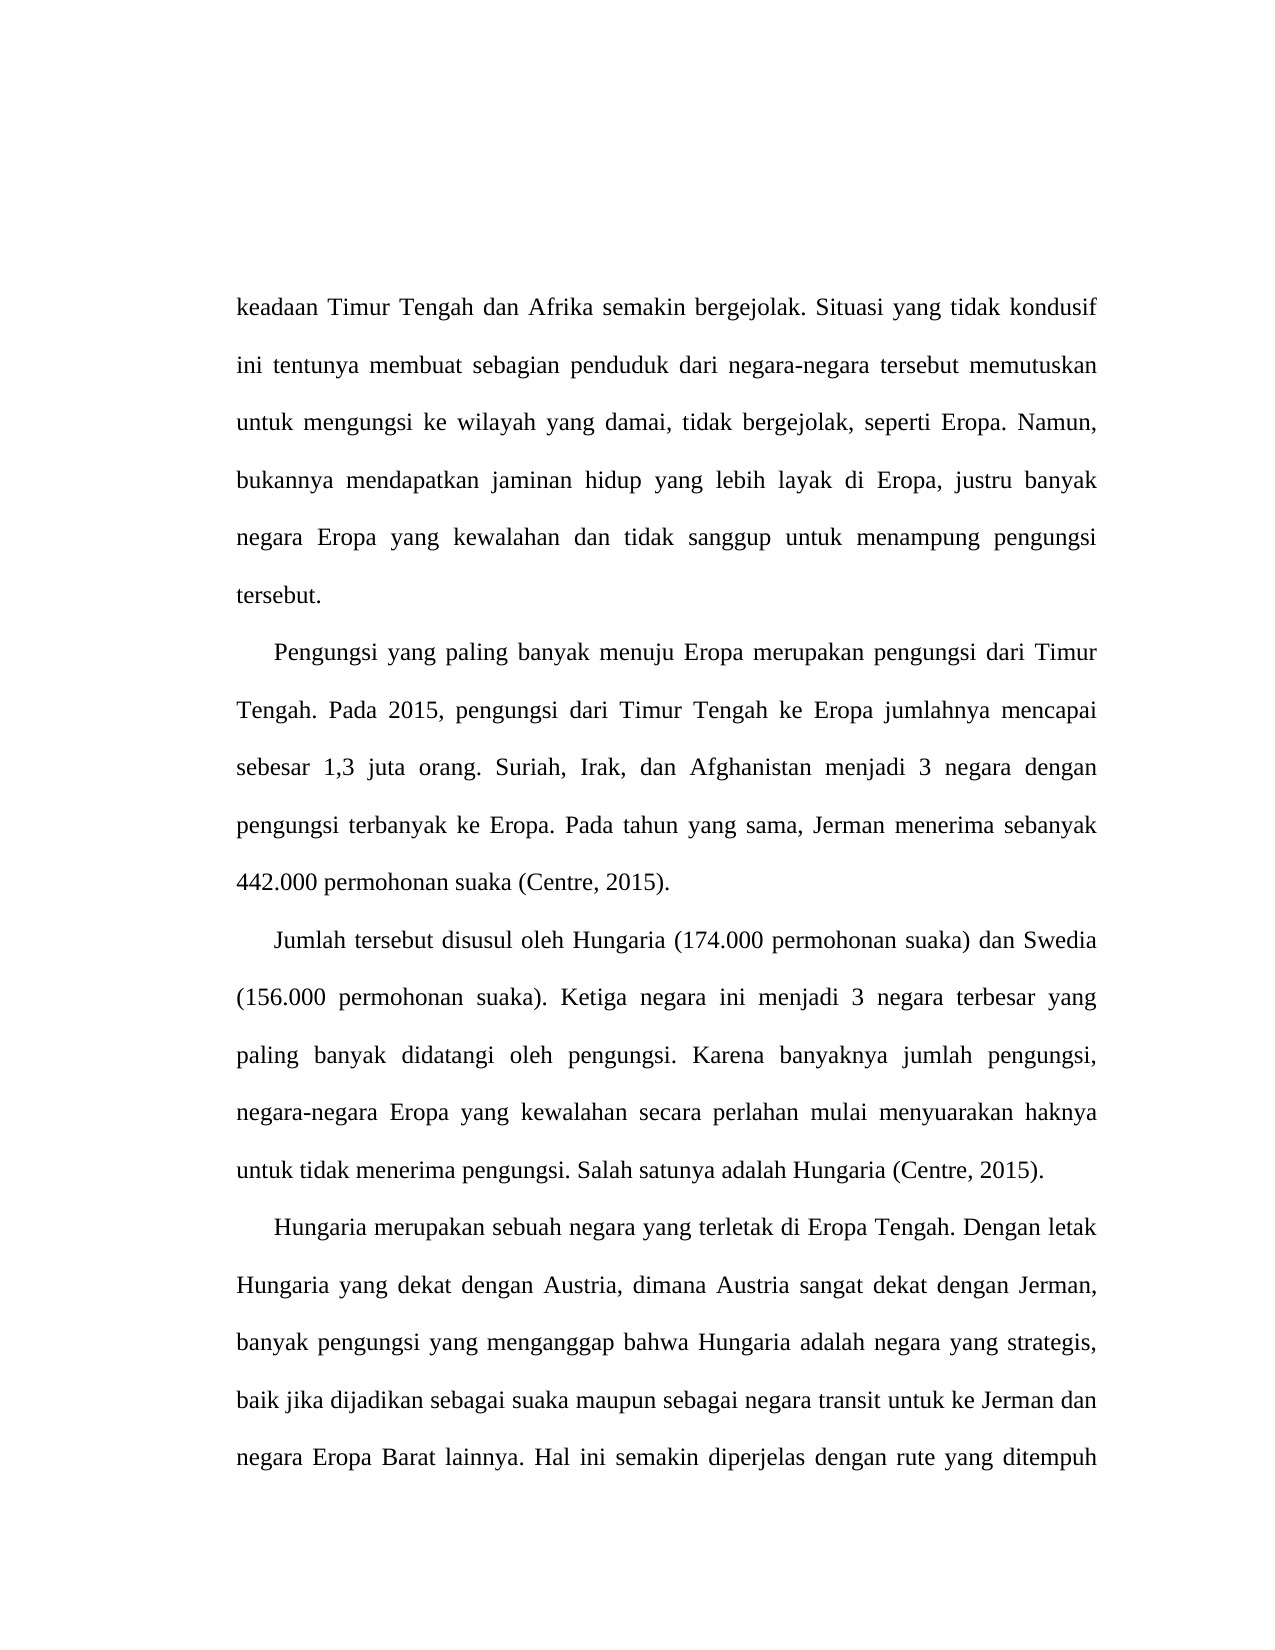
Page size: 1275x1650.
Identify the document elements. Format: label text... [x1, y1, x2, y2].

text Jumlah tersebut disusul oleh Hungaria (174.000 permohonan suaka) dan Swedia (156.000 permohonan suaka). Ketiga negara ini menjadi 3 negara terbesar yang paling banyak didatangi oleh pengungsi. Karena banyaknya jumlah pengungsi, negara-negara Eropa yang kewalahan secara perlahan mulai menyuarakan haknya untuk tidak menerima pengungsi. Salah satunya adalah Hungaria. [236, 925, 1098, 1183]
text Pengungsi yang paling banyak menuju Eropa merupakan pengungsi dari Timur Tengah. Pada 2015, pengungsi dari Timur Tengah ke Eropa jumlahnya mencapai sebesar 1,3 juta orang. Suriah, Irak, dan Afghanistan menjadi 3 negara dengan pengungsi terbanyak ke Eropa. Pada tahun yang sama, Jerman menerima sebanyak 442.000 permohonan suaka . [236, 637, 1098, 896]
text keadaan Timur Tengah dan Afrika semakin bergejolak. Situasi yang tidak kondusif ini tentunya membuat sebagian penduduk dari negara-negara tersebut memutuskan untuk mengungsi ke wilayah yang damai, tidak bergejolak, seperti Eropa. Namun, bukannya mendapatkan jaminan hidup yang lebih layak di Eropa, justru banyak negara Eropa yang kewalahan dan tidak sanggup untuk menampung pengungsi tersebut. [236, 292, 1098, 608]
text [236, 1212, 1098, 1471]
